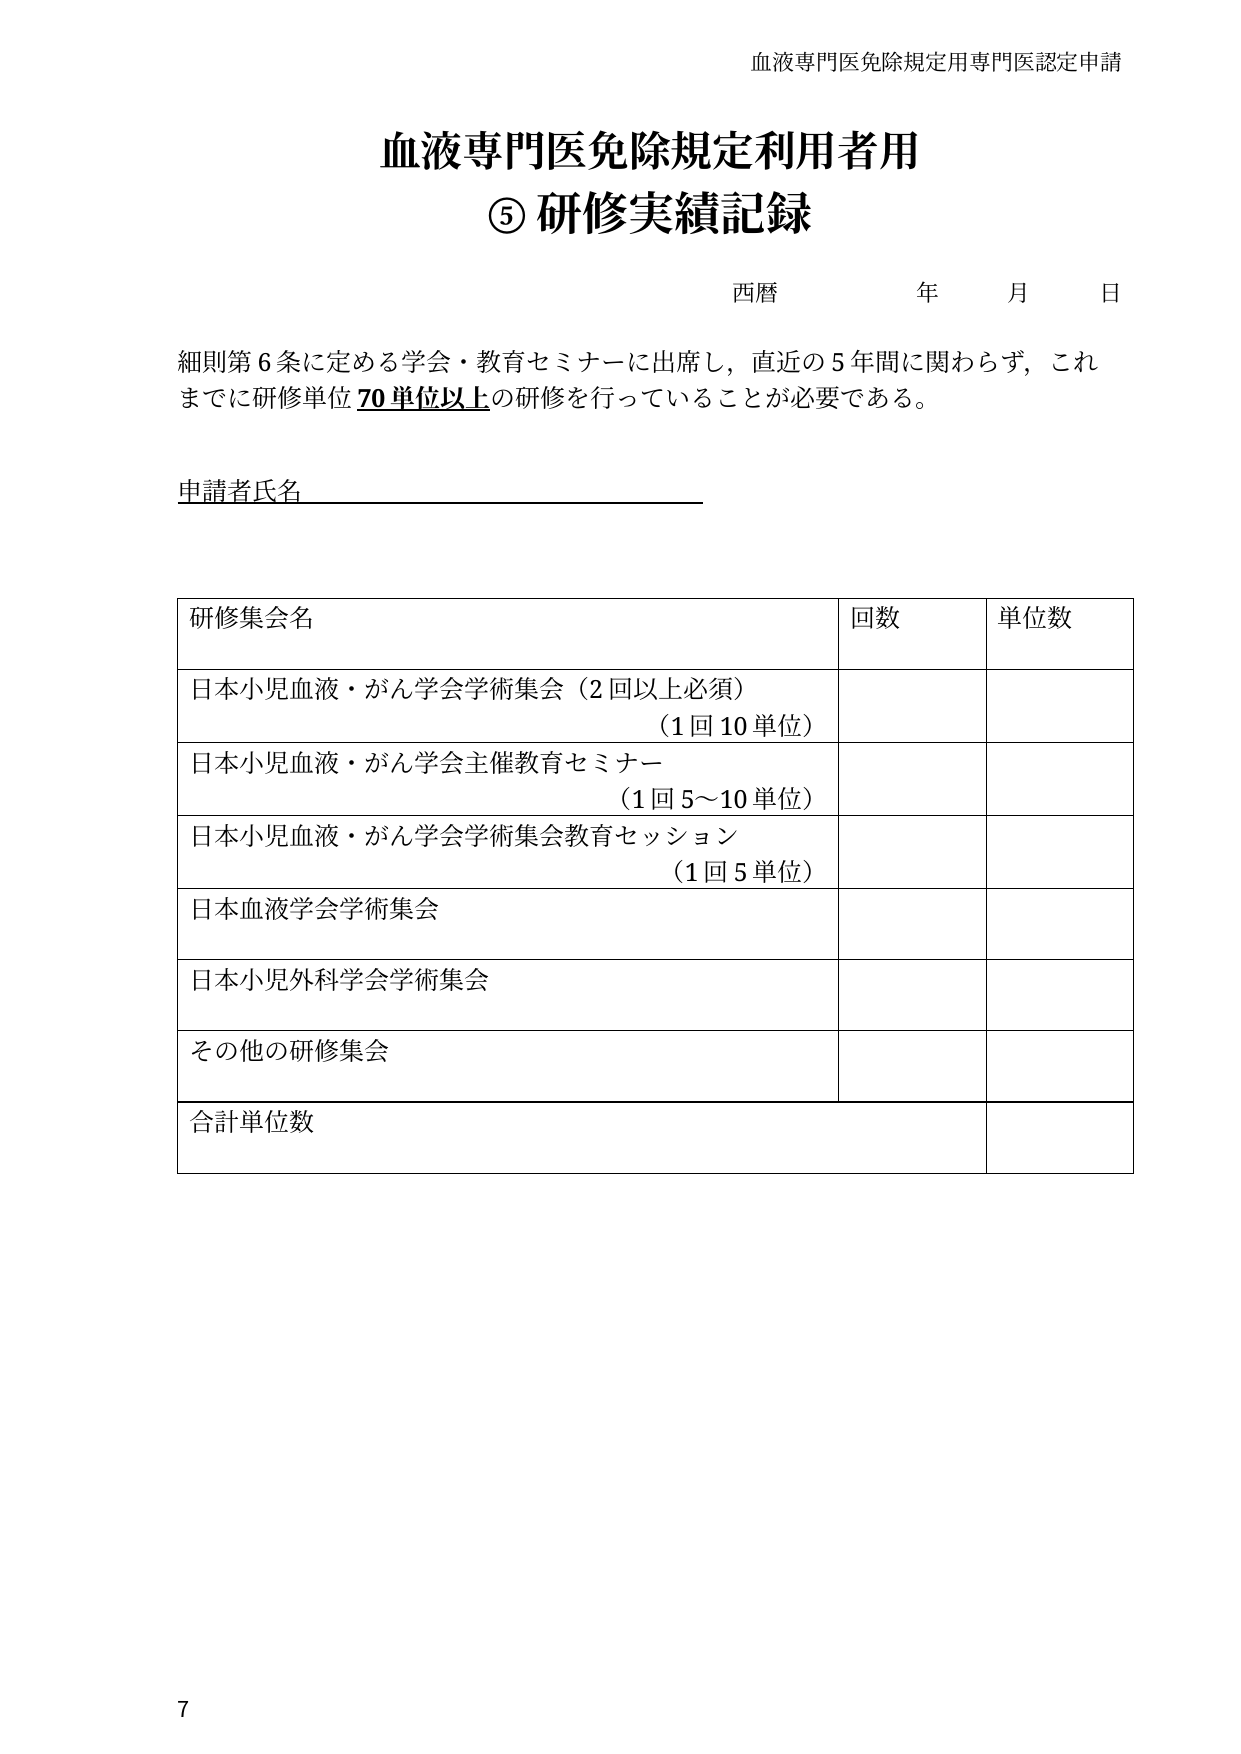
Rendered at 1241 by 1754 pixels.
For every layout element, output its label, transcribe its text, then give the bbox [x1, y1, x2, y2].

table_cell [839, 670, 986, 742]
table_cell 日本小児血液・がん学会主催教育セミナー （1回5～10単位） [178, 743, 838, 815]
table_cell 日本血液学会学術集会 [178, 889, 838, 959]
text 細則第6条に定める学会・教育セミナーに出席し，直近の5年間に関わらず，これまでに研修単位70単位以上の研修を行っていることが必要である。 [177, 342, 1122, 414]
table_header 回数 [839, 599, 986, 669]
table_header 研修集会名 [178, 599, 838, 669]
table_cell その他の研修集会 [178, 1031, 838, 1101]
table_cell 日本小児外科学会学術集会 [178, 960, 838, 1030]
table_cell [987, 960, 1133, 1030]
table_cell [987, 743, 1133, 815]
table_cell [839, 1031, 986, 1101]
table_cell [987, 816, 1133, 888]
table_cell 日本小児血液・がん学会学術集会（2回以上必須） （1回10単位） [178, 670, 838, 742]
table_cell 合計単位数 [178, 1103, 986, 1172]
text ⑤研修実績記録 [177, 178, 1122, 244]
text 血液専門医免除規定利用者用 [177, 118, 1122, 178]
table_cell [987, 889, 1133, 959]
table_cell [839, 889, 986, 959]
text 西暦 年 月 日 [177, 276, 1122, 308]
table_header 単位数 [987, 599, 1133, 669]
text 申請者氏名 [177, 471, 1122, 507]
table_cell [839, 743, 986, 815]
table_cell [987, 1103, 1133, 1172]
table_cell [839, 816, 986, 888]
table_cell 日本小児血液・がん学会学術集会教育セッション （1回5単位） [178, 816, 838, 888]
table_cell [987, 1031, 1133, 1101]
table_cell [839, 960, 986, 1030]
table_cell [987, 670, 1133, 742]
